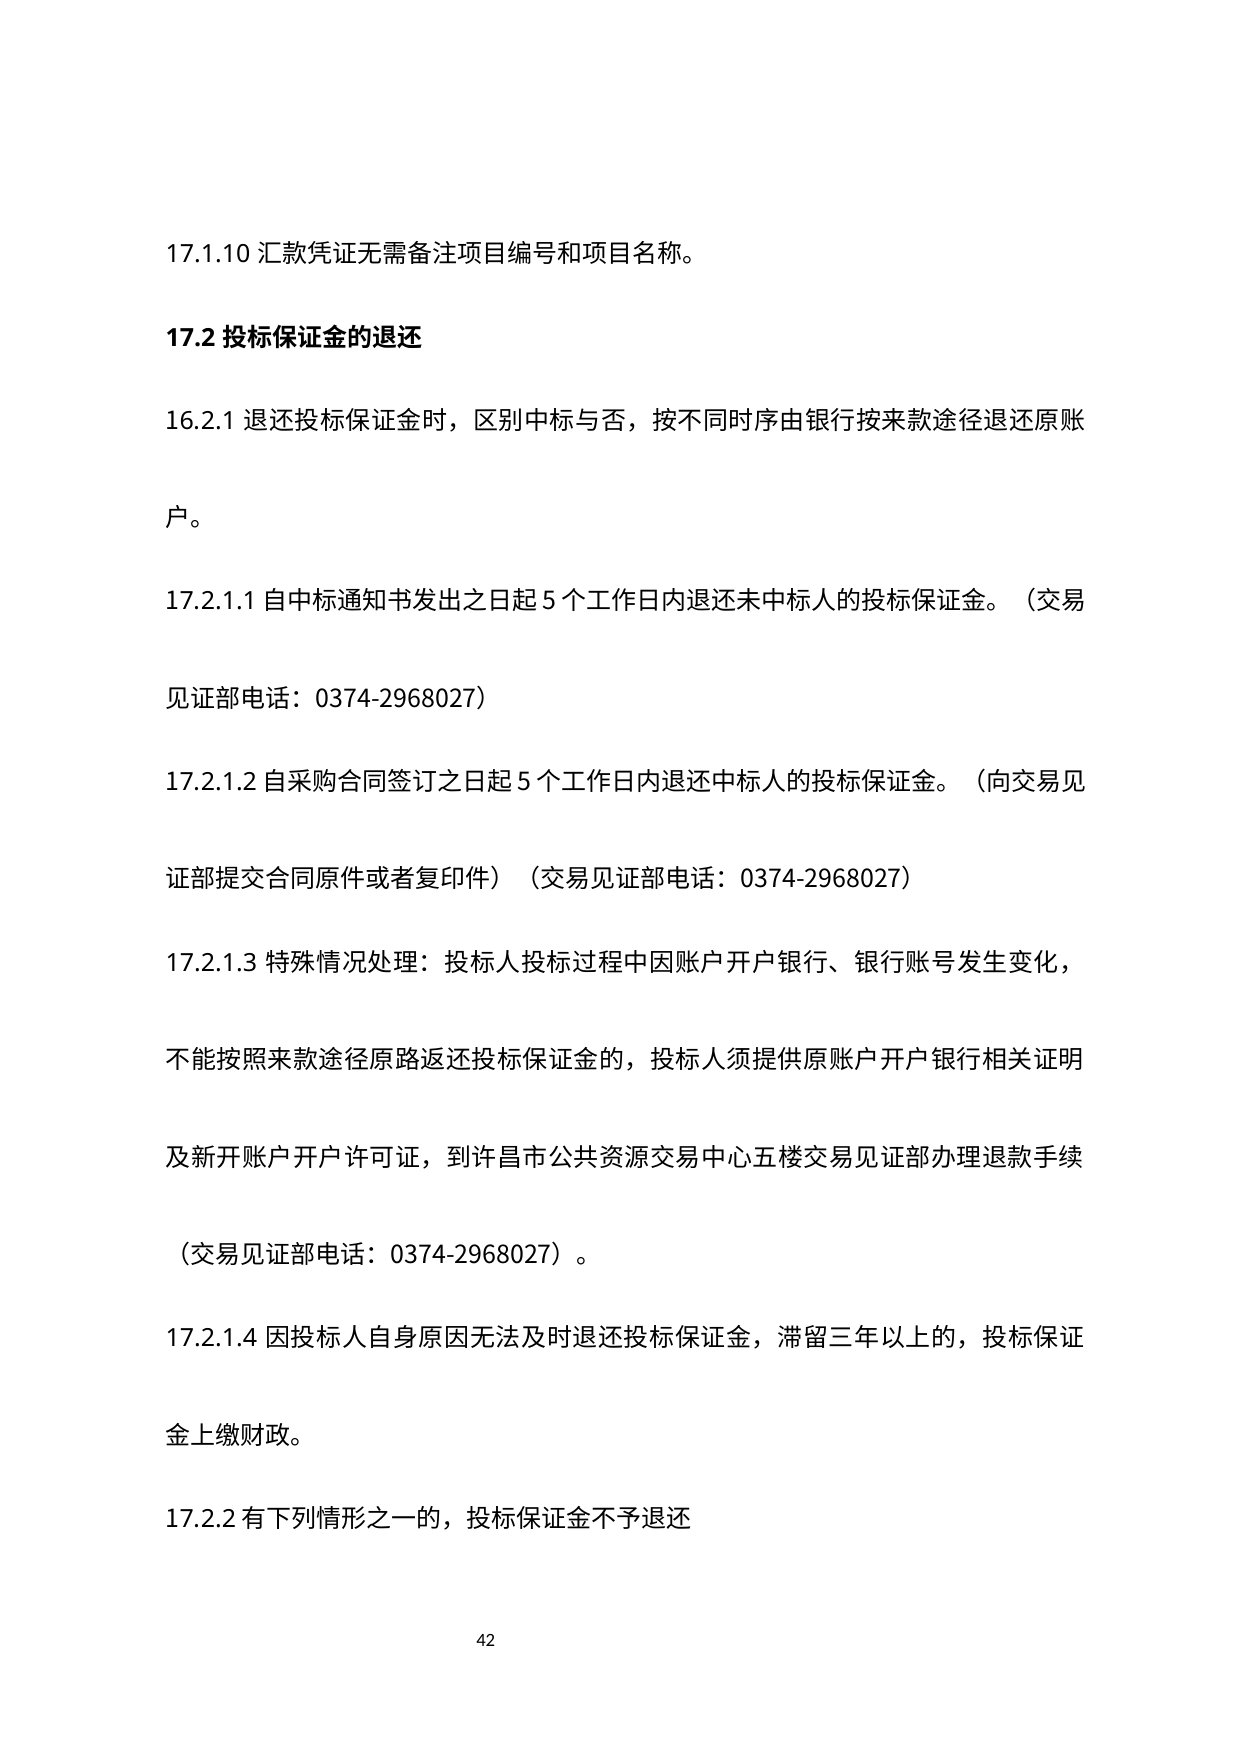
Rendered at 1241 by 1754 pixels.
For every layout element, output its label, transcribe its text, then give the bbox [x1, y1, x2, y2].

text 17.2.2 有下列情形之一的，投标保证金不予退还 [165, 1484, 1087, 1549]
text 17.2.1.3 特殊情况处理：投标人投标过程中因账户开户银行、银行账号发生变化，不能按照来款途径原路返还投标保证金的，投标人须提供原账户开户银行相关证明及新开账户开户许可证，到许昌市公共资源交易中心五楼交易见证部办理退款手续（交易见证部电话：0374-2968027）。 [165, 928, 1087, 1285]
text 17.2.1.2 自采购合同签订之日起5个工作日内退还中标人的投标保证金。（向交易见证部提交合同原件或者复印件）（交易见证部电话：0374-2968027） [165, 747, 1087, 909]
text 17.2.1.1 自中标通知书发出之日起5个工作日内退还未中标人的投标保证金。（交易见证部电话：0374-2968027） [165, 566, 1087, 729]
text 17.1.10 汇款凭证无需备注项目编号和项目名称。 [165, 219, 1087, 284]
text 16.2.1 退还投标保证金时，区别中标与否，按不同时序由银行按来款途径退还原账户。 [165, 386, 1087, 548]
text 17.2.1.4 因投标人自身原因无法及时退还投标保证金，滞留三年以上的，投标保证金上缴财政。 [165, 1303, 1087, 1466]
text 17.2 投标保证金的退还 [165, 303, 1087, 368]
